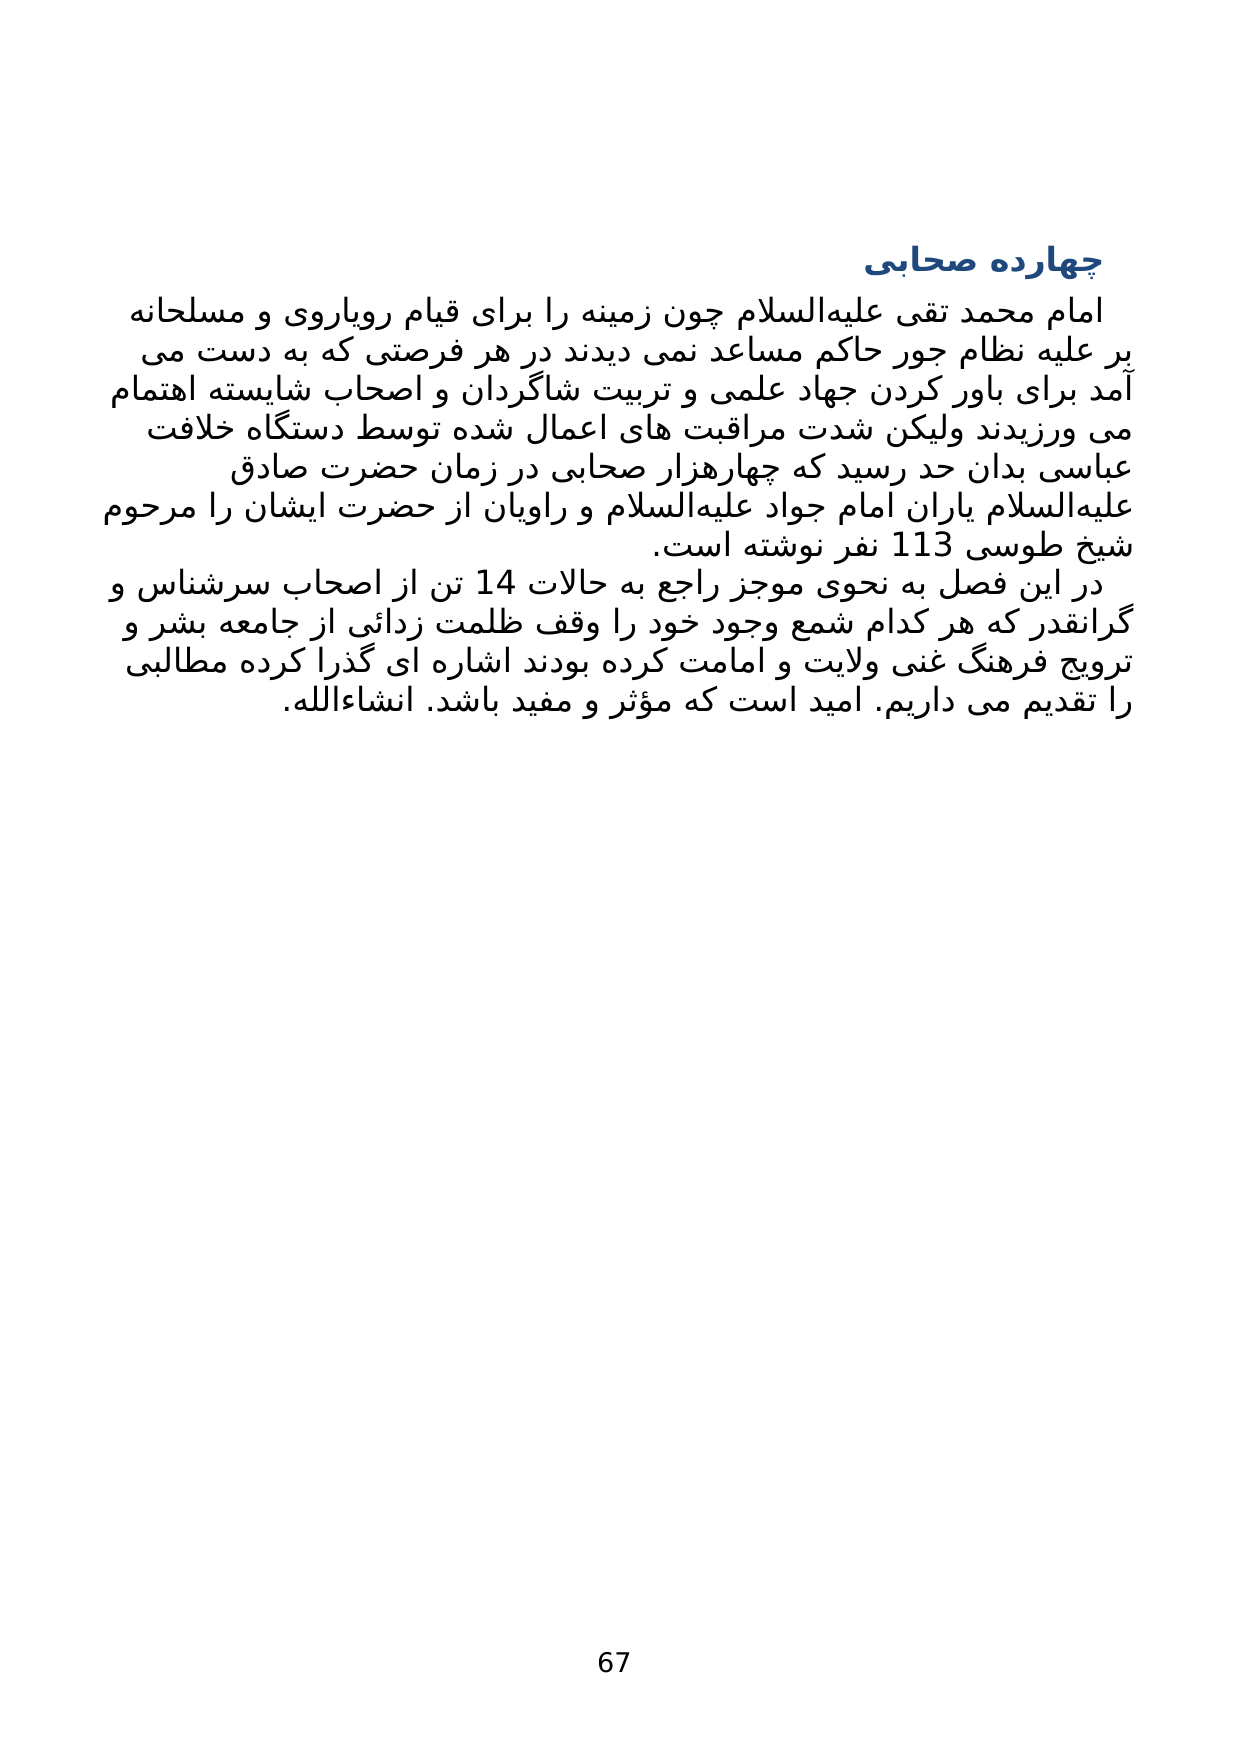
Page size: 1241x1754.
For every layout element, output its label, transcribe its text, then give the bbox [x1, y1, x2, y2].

text در اين فصل به نحوى موجز راجع به حالات 14 تن از اصحاب سرشناس و گرانقدر كه هر كدام شمع وجود خود را وقف ظلمت زدائى از جامعه بشر و ترويج فرهنگ غنى ولايت و امامت كرده بودند اشاره اى گذرا كرده مطالبى را تقديم مى داريم. اميد است كه مؤثر و مفيد باشد. انشاءالله. [94, 564, 1134, 719]
text امام محمد تقى عليه‌السلام چون زمينه را براى قيام روياروى و مسلحانه بر عليه نظام جور حاكم مساعد نمى ديدند در هر فرصتى كه به دست مى آمد براى باور كردن جهاد علمى و تربيت شاگردان و اصحاب شايسته اهتمام مى ورزيدند وليكن شدت مراقبت هاى اعمال شده توسط دستگاه خلافت عباسى بدان حد رسيد كه چهارهزار صحابى در زمان حضرت صادق عليه‌السلام ياران امام جواد عليه‌السلام و راويان از حضرت ايشان را مرحوم شيخ طوسى 113 نفر نوشته است. [94, 292, 1134, 564]
subtitle چهارده صحابى [94, 241, 1134, 279]
